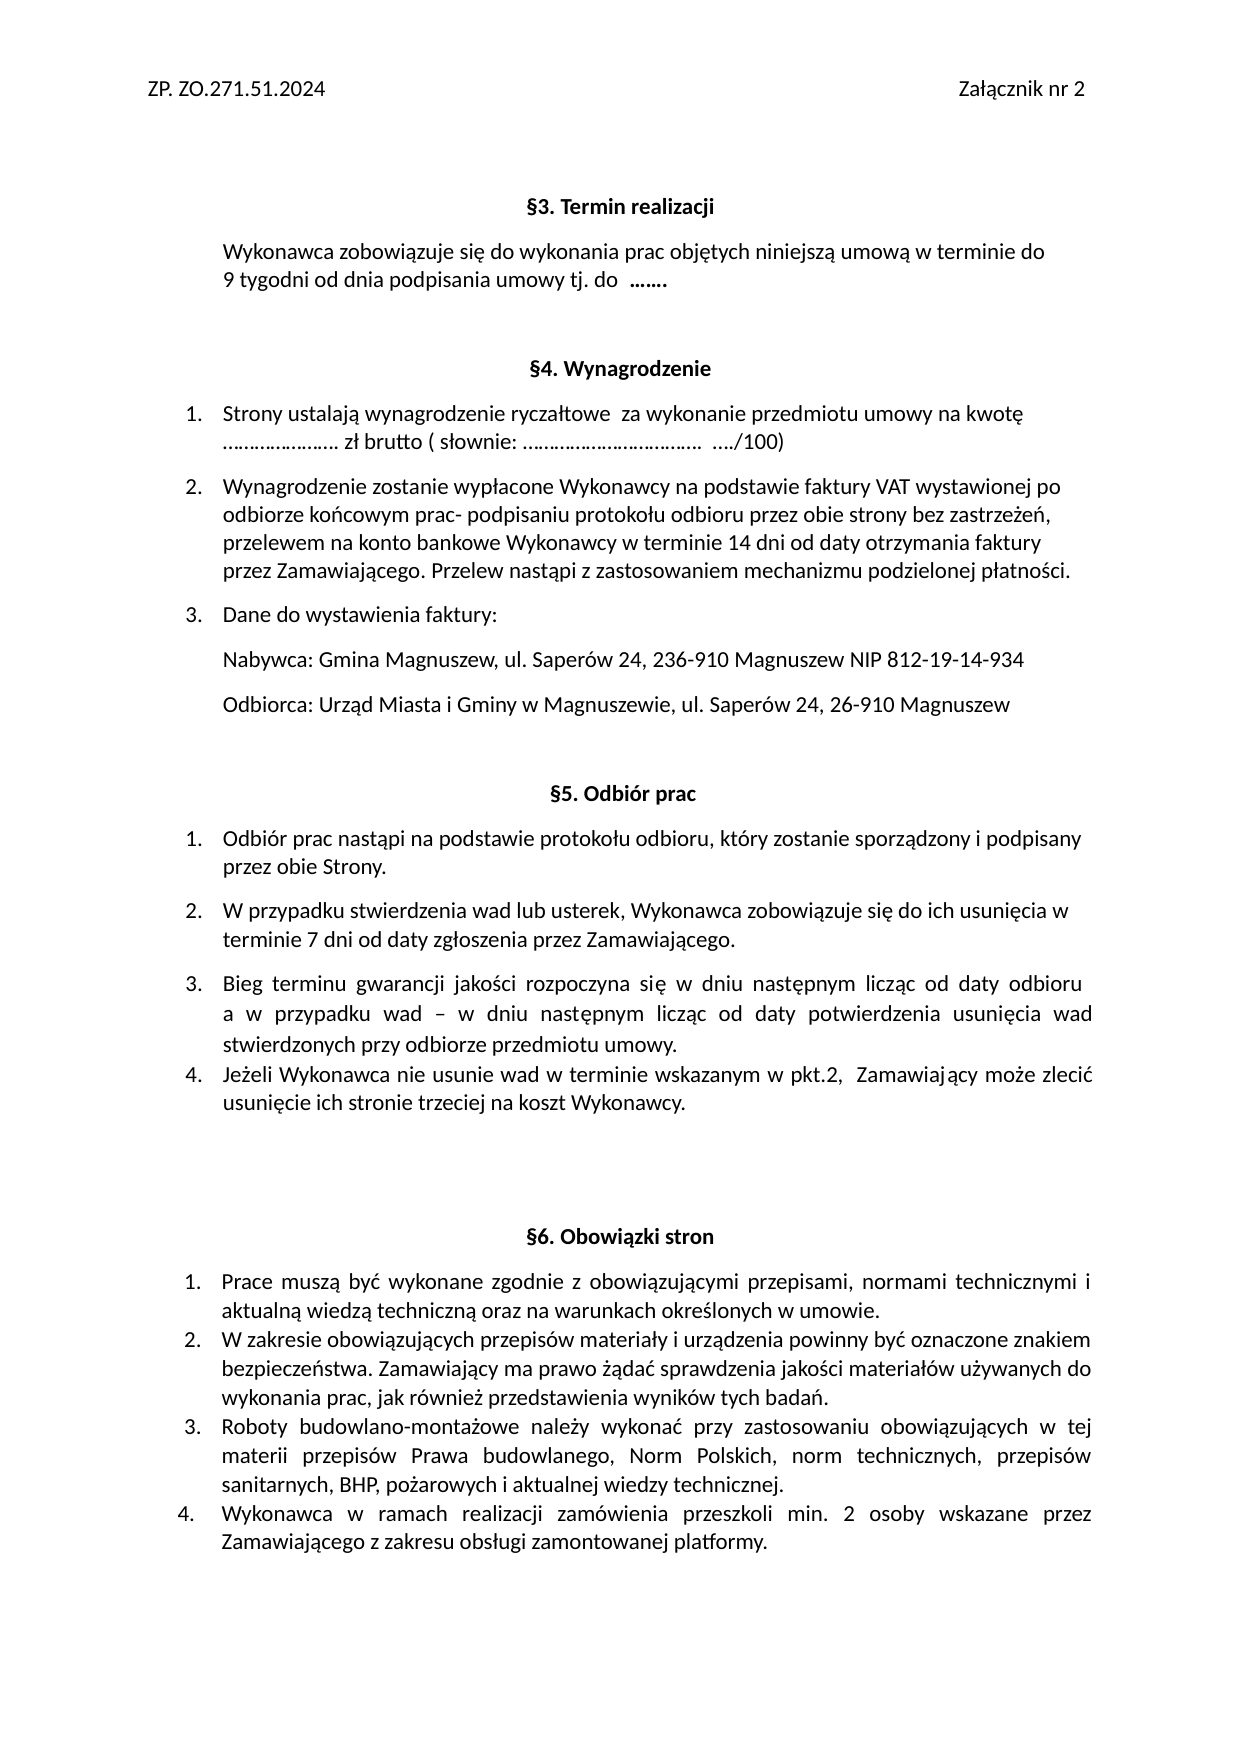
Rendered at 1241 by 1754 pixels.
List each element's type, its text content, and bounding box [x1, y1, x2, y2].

text Odbiorca: Urząd Miasta i Gminy w Magnuszewie, ul. Saperów 24, 26-910 Magnuszew [223, 690, 1093, 718]
list Strony ustalają wynagrodzenie ryczałtowe za wykonanie przedmiotu umowy na kwotę …………………. zł brutto ( słownie: ……………………………. …./100) [185, 399, 1093, 455]
list Prace muszą być wykonane zgodnie z obowiązującymi przepisami, normami technicznymi i aktualną wiedzą techniczną oraz na warunkach określonych w umowie. [184, 1267, 1093, 1324]
text §6. Obowiązki stron [148, 1222, 1093, 1250]
text §4. Wynagrodzenie [148, 354, 1093, 382]
list Roboty budowlano-montażowe należy wykonać przy zastosowaniu obowiązujących w tej materii przepisów Prawa budowlanego, Norm Polskich, norm technicznych, przepisów sanitarnych, BHP, pożarowych i aktualnej wiedzy technicznej. [184, 1412, 1093, 1498]
text Nabywca: Gmina Magnuszew, ul. Saperów 24, 236-910 Magnuszew NIP 812-19-14-934 [223, 645, 1093, 673]
list Dane do wystawienia faktury: [185, 601, 1093, 628]
list Wykonawca w ramach realizacji zamówienia przeszkoli min. 2 osoby wskazane przez Zamawiającego z zakresu obsługi zamontowanej platformy. [177, 1499, 1093, 1555]
list Bieg terminu gwarancji jakości rozpoczyna się w dniu następnym licząc od daty odbioru a w przypadku wad – w dniu następnym licząc od daty potwierdzenia usunięcia wad stwierdzonych przy odbiorze przedmiotu umowy. [185, 969, 1093, 1058]
list W przypadku stwierdzenia wad lub usterek, Wykonawca zobowiązuje się do ich usunięcia w terminie 7 dni od daty zgłoszenia przez Zamawiającego. [185, 897, 1093, 953]
text §5. Odbiór prac [148, 779, 1093, 807]
list Jeżeli Wykonawca nie usunie wad w terminie wskazanym w pkt.2, Zamawiający może zlecić usunięcie ich stronie trzeciej na koszt Wykonawcy. [185, 1060, 1093, 1116]
list Wynagrodzenie zostanie wypłacone Wykonawcy na podstawie faktury VAT wystawionej po odbiorze końcowym prac- podpisaniu protokołu odbioru przez obie strony bez zastrzeżeń, przelewem na konto bankowe Wykonawcy w terminie 14 dni od daty otrzymania faktury przez Zamawiającego. Przelew nastąpi z zastosowaniem mechanizmu podzielonej płatności. [185, 472, 1093, 584]
list Odbiór prac nastąpi na podstawie protokołu odbioru, który zostanie sporządzony i podpisany przez obie Strony. [185, 824, 1093, 880]
text Wykonawca zobowiązuje się do wykonania prac objętych niniejszą umową w terminie do 9 tygodni od dnia podpisania umowy tj. do ……. [223, 237, 1093, 293]
text §3. Termin realizacji [148, 192, 1093, 220]
list W zakresie obowiązujących przepisów materiały i urządzenia powinny być oznaczone znakiem bezpieczeństwa. Zamawiający ma prawo żądać sprawdzenia jakości materiałów używanych do wykonania prac, jak również przedstawienia wyników tych badań. [184, 1325, 1093, 1411]
